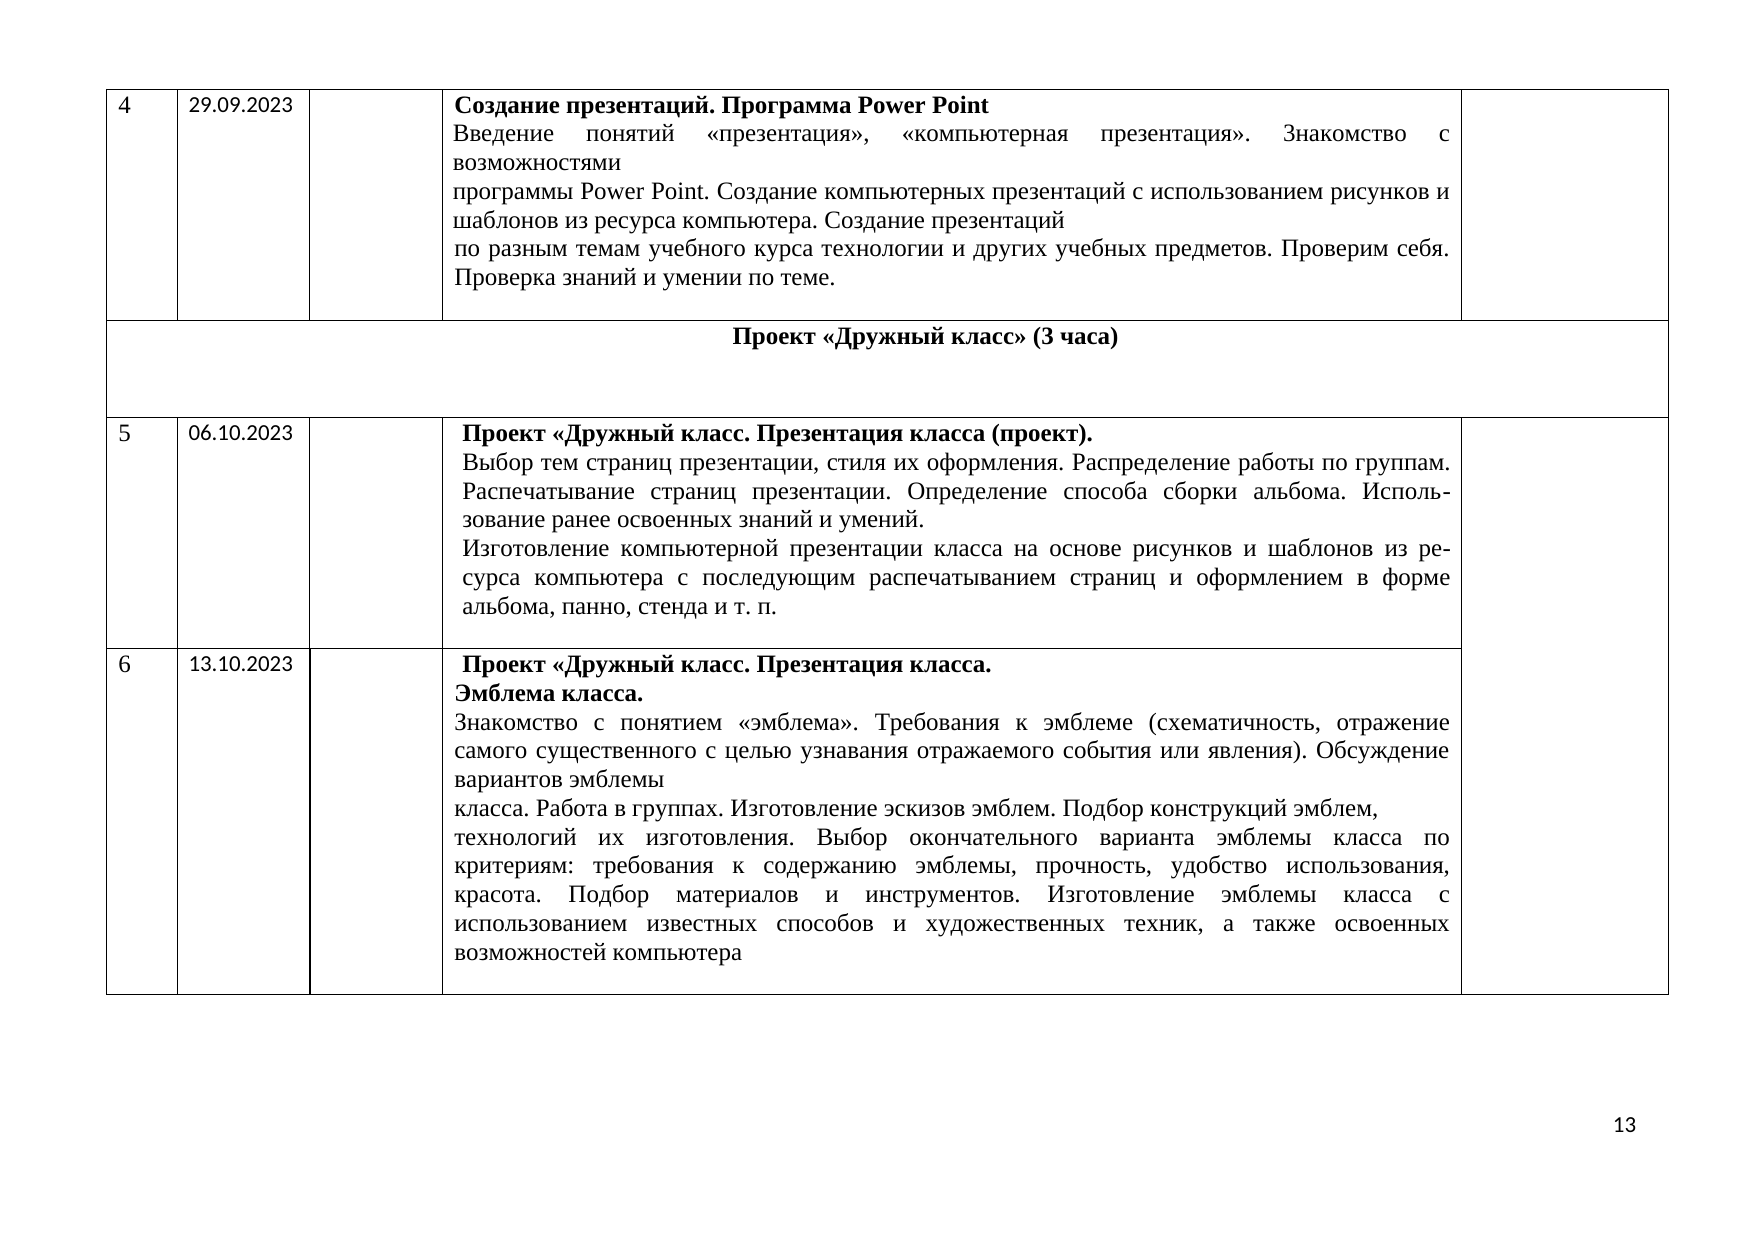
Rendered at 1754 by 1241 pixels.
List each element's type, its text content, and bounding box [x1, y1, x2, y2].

table_cell 29.09.2023 [178, 90, 309, 320]
table_cell [311, 649, 442, 994]
table_cell Проект «Дружный класс. Презентация класса. Эмблема класса. Знакомство с понятием «эмблема». Требования к эмблеме (схематичность, отражение самого существенного с целью узнавания отражаемого события или явления). Обсуждение вариантов эмблемы класса. Работа в группах. Изготовление эскизов эмблем. Подбор конструкций эмблем, технологий их изготовления. Выбор окончательного варианта эмблемы класса по критериям: требования к содержанию эмблемы, прочность, удобство использования, красота. Подбор материалов и инструментов. Изготовление эмблемы класса с использованием известных способов и художественных техник, а также освоенных возможностей компьютера [443, 649, 1461, 994]
table_cell 6 [107, 649, 177, 994]
table_cell [310, 418, 442, 648]
table_cell [1462, 418, 1668, 994]
table_cell [310, 90, 442, 320]
table_cell Создание презентаций. Программа Power Point Введение понятий «презентация», «компьютерная презентация». 3накомство с возможностями программы Power Point. Создание компьютерных презентаций с использованием рисунков и шаблонов из ресурса компьютера. Создание презентаций по разным темам учебного курса технологии и других учебных предметов. Проверим себя. Проверка знаний и умении по теме. [443, 90, 1461, 320]
table_cell 4 [107, 90, 177, 320]
table_cell 5 [107, 418, 177, 648]
table_cell Проект «Дружный класс. Презентация класса (проект). Выбор тем страниц презентации, стиля их оформления. Распределение работы по группам. Распечатывание страниц презентации. Определение способа сборки альбома. Использование ранее освоенных знаний и умений. Изготовление компьютерной презентации класса на основе рисунков и шаблонов из ресурса компьютера с последующим распечатыванием страниц и оформлением в форме альбома, панно, стенда и т. п. [443, 418, 1461, 648]
table_cell Проект «Дружный класс» (3 часа) [107, 321, 1668, 417]
table_cell 06.10.2023 [178, 418, 309, 648]
table_cell 13.10.2023 [178, 649, 309, 994]
